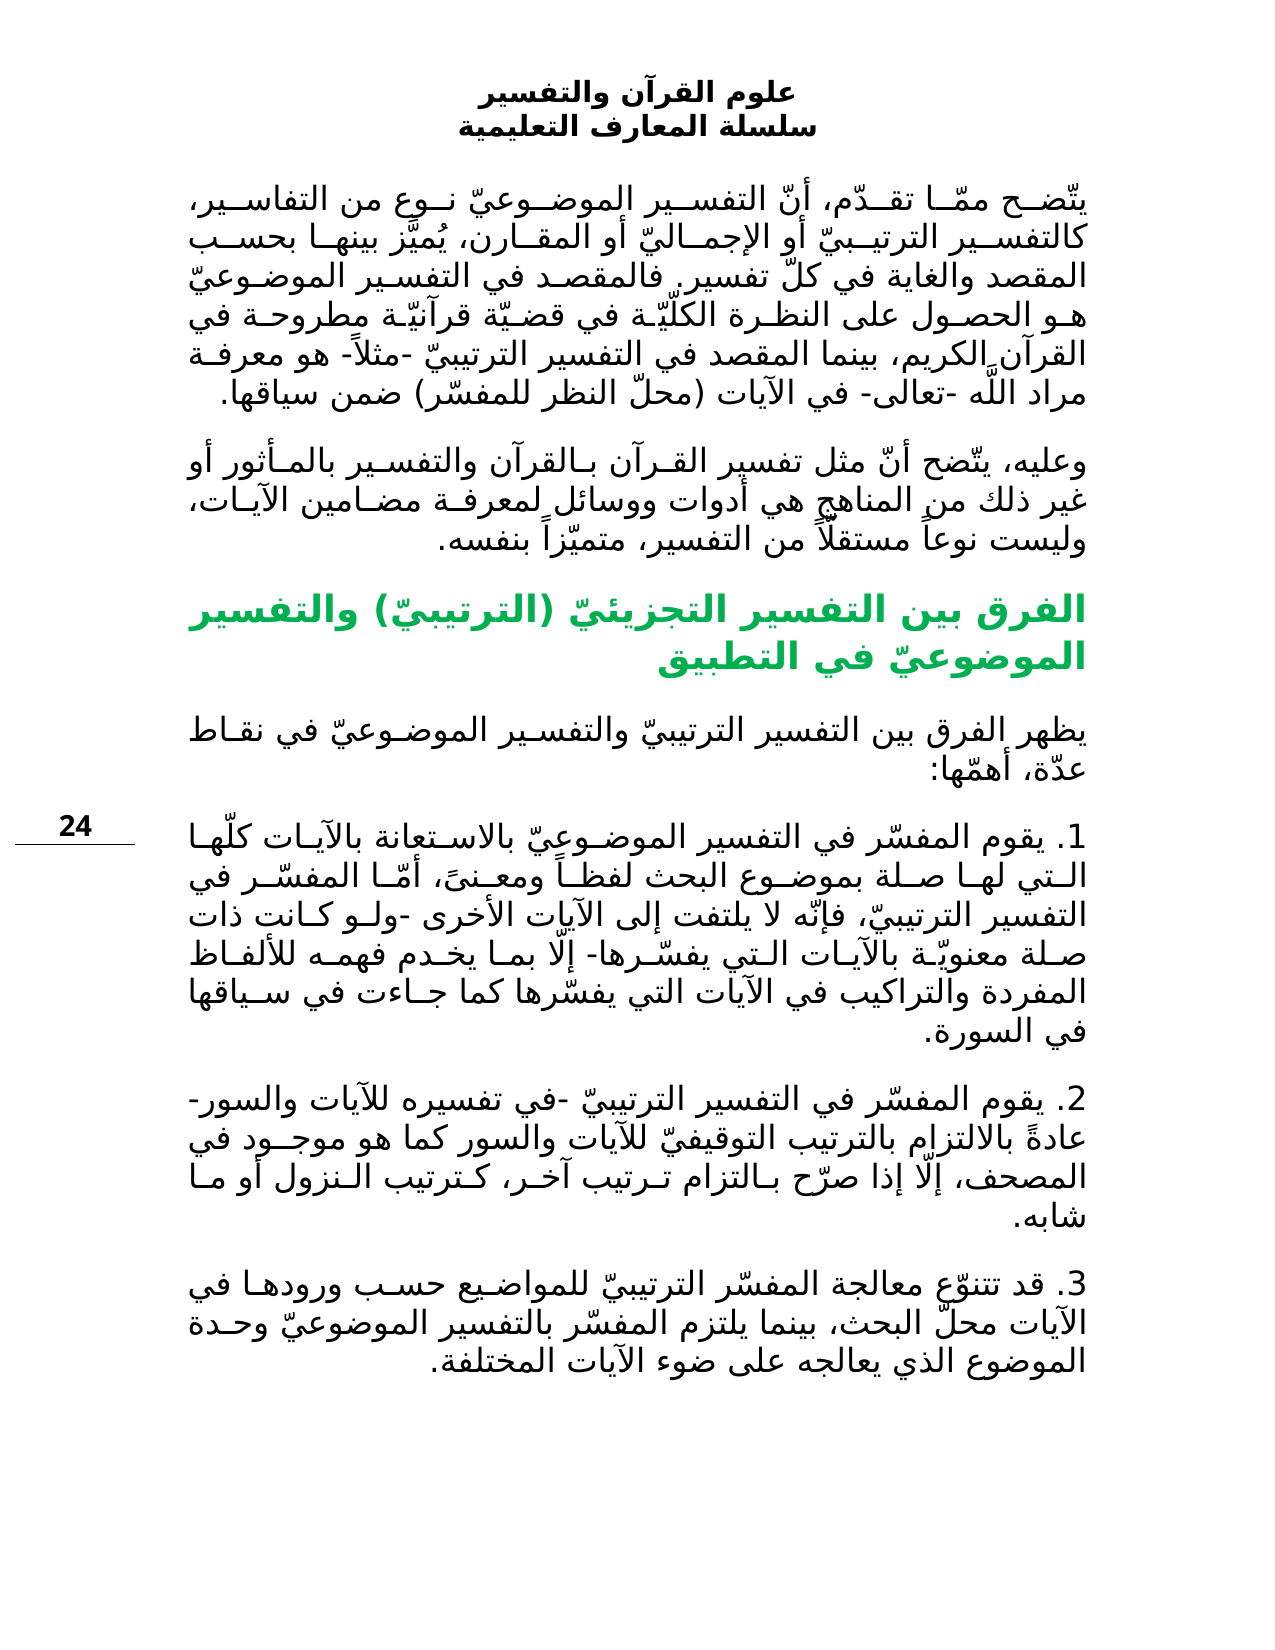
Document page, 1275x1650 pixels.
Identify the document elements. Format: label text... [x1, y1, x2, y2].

text 1. يقوم المفسّر في التفسير الموضوعيّ بالاستعانة بالآيات كلّها التي لها صلة بموضوع البحث لفظاً ومعنىً، أمّا المفسّر في التفسير الترتيبيّ، فإنّه لا يلتفت إلى الآيات الأخرى -ولو كانت ذات صلة معنويّة بالآيات التي يفسّرها- إلّا بما يخدم فهمه للألفاظ المفردة والتراكيب في الآيات التي يفسّرها كما جاءت في سياقها في السورة. [187, 817, 1087, 1051]
text 3. قد تتنوّع معالجة المفسّر الترتيبيّ للمواضيع حسب ورودها في الآيات محلّ البحث، بينما يلتزم المفسّر بالتفسير الموضوعيّ وحدة الموضوع الذي يعالجه على ضوء الآيات المختلفة. [187, 1264, 1087, 1381]
text 2. يقوم المفسّر في التفسير الترتيبيّ -في تفسيره للآيات والسور- عادةً بالالتزام بالترتيب التوقيفيّ للآيات والسور كما هو موجود في المصحف، إلّا إذا صرّح بالتزام ترتيب آخر، كترتيب النزول أو ما شابه. [187, 1080, 1087, 1235]
subtitle الفرق بين التفسير التجزيئيّ (الترتيبيّ) والتفسير الموضوعيّ في التطبيق [187, 587, 1087, 678]
text يتّضح ممّا تقدّم، أنّ التفسير الموضوعيّ نوع من التفاسير، كالتفسير الترتيبيّ أو الإجماليّ أو المقارن، يُميَّز بينها بحسب المقصد والغاية في كلّ تفسير. فالمقصد في التفسير الموضوعيّ هو الحصول على النظرة الكلّيّة في قضيّة قرآنيّة مطروحة في القرآن الكريم، بينما المقصد في التفسير الترتيبيّ -مثلاً- هو معرفة مراد اللَّه -تعالى- في الآيات (محلّ النظر للمفسّر) ضمن سياقها. [187, 179, 1087, 412]
text يظهر الفرق بين التفسير الترتيبيّ والتفسير الموضوعيّ في نقاط عدّة، أهمّها: [187, 711, 1087, 788]
text وعليه، يتّضح أنّ مثل تفسير القرآن بالقرآن والتفسير بالمأثور أو غير ذلك من المناهج هي أدوات ووسائل لمعرفة مضامين الآيات، وليست نوعاً مستقلّاً من التفسير، متميّزاً بنفسه. [187, 441, 1087, 558]
